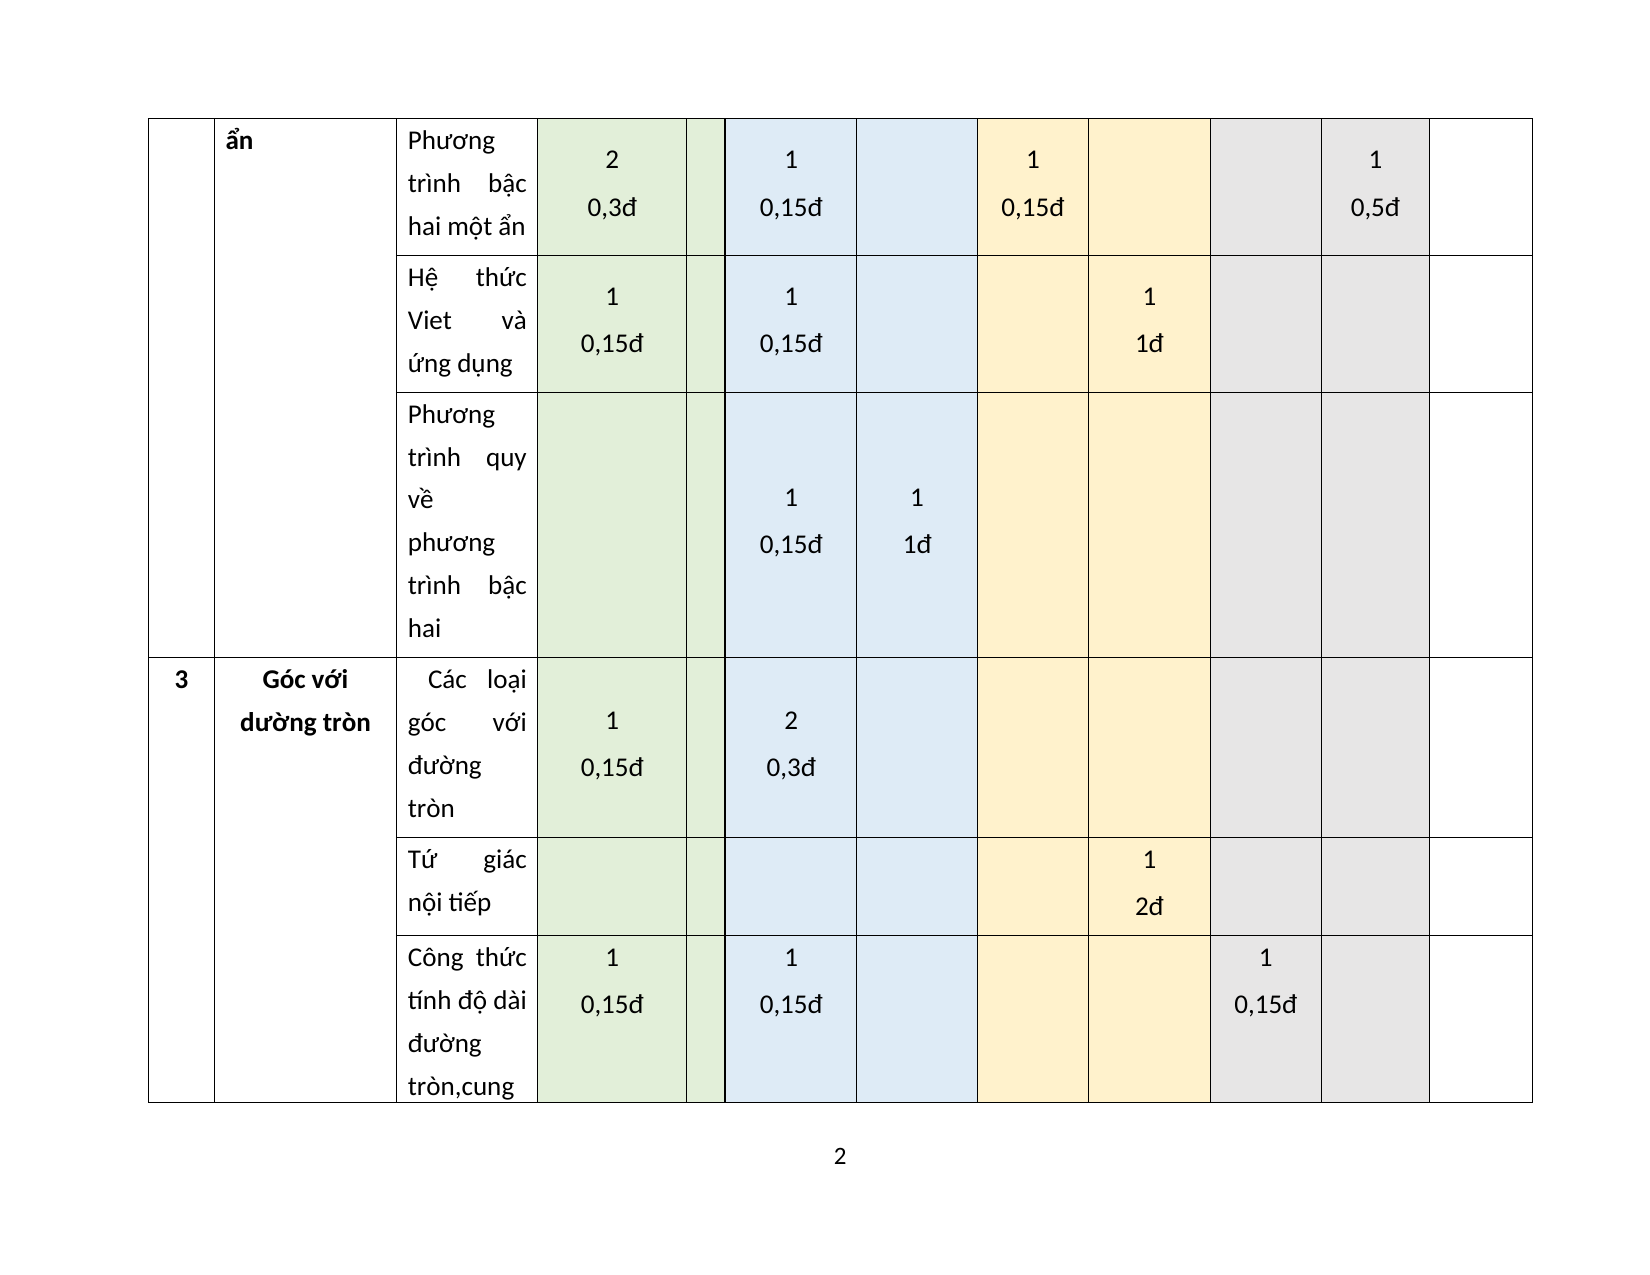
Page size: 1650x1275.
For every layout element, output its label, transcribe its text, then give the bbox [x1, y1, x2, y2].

table_cell [1322, 936, 1429, 1102]
table_cell [1430, 658, 1532, 837]
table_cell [215, 119, 396, 657]
table_cell 1 0,15đ [726, 393, 856, 657]
table_cell 1 0,5đ [1322, 119, 1429, 255]
table_cell Tứ giác nội tiếp [397, 838, 537, 935]
table_cell [1430, 119, 1532, 255]
table_cell 1 1đ [1089, 256, 1210, 392]
table_cell [857, 936, 977, 1102]
table_cell Hệ thức Viet và ứng dụng [397, 256, 537, 392]
table_cell [687, 658, 724, 837]
table_cell 1 0,15đ [726, 936, 856, 1102]
table_cell 1 0,15đ [538, 658, 686, 837]
table_cell [857, 658, 977, 837]
table_cell [857, 119, 977, 255]
table_cell [687, 936, 724, 1102]
table_cell [1430, 256, 1532, 392]
table_cell [1089, 658, 1210, 837]
table_cell [1322, 838, 1429, 935]
table_cell 1 0,15đ [1211, 936, 1321, 1102]
table_cell [978, 256, 1088, 392]
table_cell 2 0,3đ [726, 658, 856, 837]
table_cell Các loại góc với đường tròn [397, 658, 537, 837]
table_cell [1430, 936, 1532, 1102]
table_cell [1089, 936, 1210, 1102]
table_cell [1089, 119, 1210, 255]
table_cell Góc với dường tròn [215, 658, 396, 1102]
table_cell [857, 838, 977, 935]
table_cell 2 0,3đ [538, 119, 686, 255]
table_cell [1322, 393, 1429, 657]
table_cell 1 0,15đ [726, 256, 856, 392]
table_cell 1 0,15đ [978, 119, 1088, 255]
table_cell [687, 119, 724, 255]
table_cell [978, 393, 1088, 657]
table_cell [687, 838, 724, 935]
table_cell [687, 393, 724, 657]
table_cell 1 0,15đ [726, 119, 856, 255]
table_cell [1211, 658, 1321, 837]
table_cell 1 0,15đ [538, 936, 686, 1102]
table_cell [1322, 658, 1429, 837]
table_cell 1 2đ [1089, 838, 1210, 935]
table_cell [978, 838, 1088, 935]
table_cell [978, 658, 1088, 837]
table_cell [687, 256, 724, 392]
table_cell Phương trình bậc hai một ẩn [397, 119, 537, 255]
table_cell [397, 936, 537, 1102]
table_cell [1211, 393, 1321, 657]
table_cell [538, 393, 686, 657]
table_cell [1089, 393, 1210, 657]
table_cell [857, 256, 977, 392]
table_cell [1430, 838, 1532, 935]
table_cell [1211, 838, 1321, 935]
table_cell [1211, 119, 1321, 255]
table_cell 1 1đ [857, 393, 977, 657]
table_cell [538, 838, 686, 935]
table_cell [978, 936, 1088, 1102]
table_cell [1322, 256, 1429, 392]
table_cell Phương trình quy về phương trình bậc hai [397, 393, 537, 657]
table_cell 2 [149, 119, 214, 657]
table_cell [1430, 393, 1532, 657]
table_cell [1211, 256, 1321, 392]
table_cell 1 0,15đ [538, 256, 686, 392]
table_cell [726, 838, 856, 935]
table_cell 3 [149, 658, 214, 1102]
